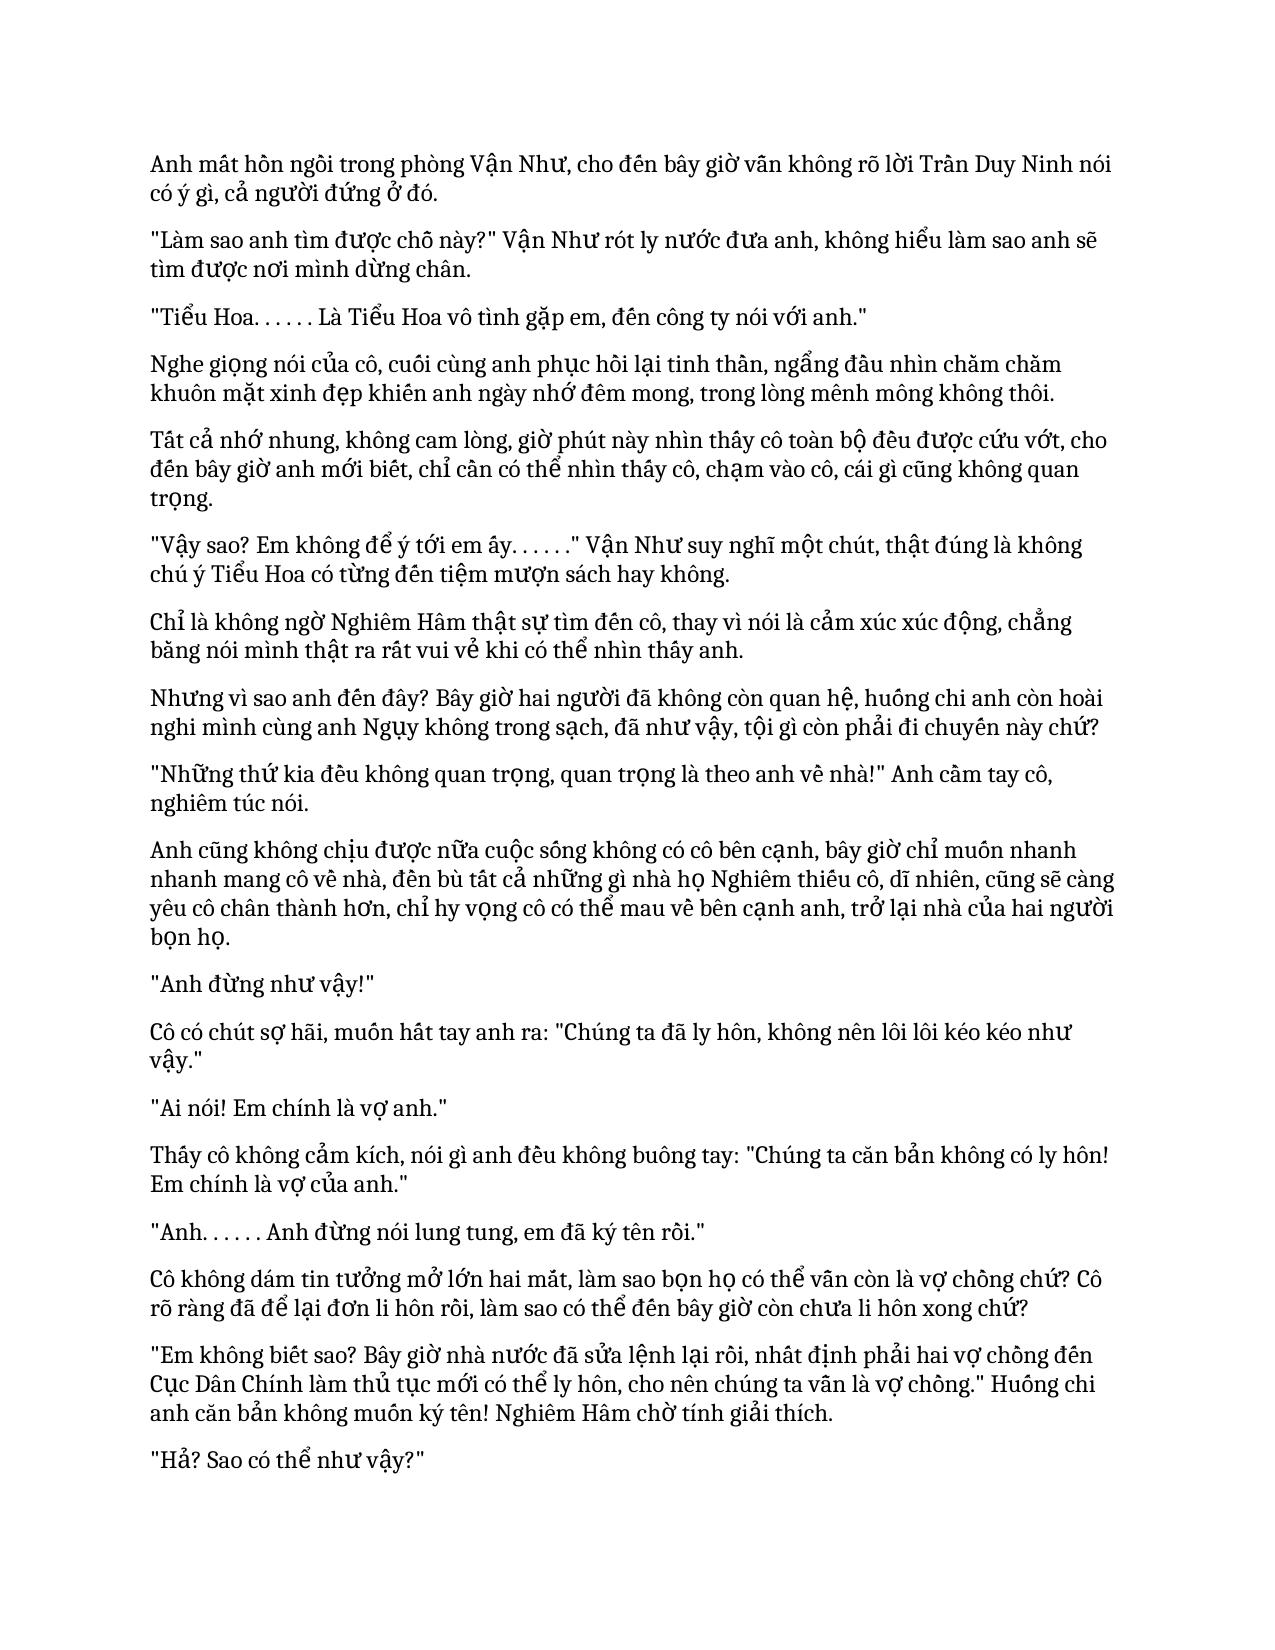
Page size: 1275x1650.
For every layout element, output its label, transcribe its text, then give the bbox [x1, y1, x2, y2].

text Thấy cô không cảm kích, nói gì anh đều không buông tay: "Chúng ta căn bản không có ly hôn! Em chính là vợ của anh." [150, 1141, 1125, 1199]
text "Anh. . . . . . Anh đừng nói lung tung, em đã ký tên rồi." [150, 1217, 1125, 1246]
text Nhưng vì sao anh đến đây? Bây giờ hai người đã không còn quan hệ, huống chi anh còn hoài nghi mình cùng anh Ngụy không trong sạch, đã như vậy, tội gì còn phải đi chuyến này chứ? [150, 684, 1125, 741]
text "Anh đừng như vậy!" [150, 970, 1125, 999]
text Cô có chút sợ hãi, muốn hất tay anh ra: "Chúng ta đã ly hôn, không nên lôi lôi kéo kéo như vậy." [150, 1017, 1125, 1075]
text Tất cả nhớ nhung, không cam lòng, giờ phút này nhìn thấy cô toàn bộ đều được cứu vớt, cho đến bây giờ anh mới biết, chỉ cần có thể nhìn thấy cô, chạm vào cô, cái gì cũng không quan trọng. [150, 426, 1125, 512]
text "Làm sao anh tìm được chỗ này?" Vận Như rót ly nước đưa anh, không hiểu làm sao anh sẽ tìm được nơi mình dừng chân. [150, 226, 1125, 284]
text Nghe giọng nói của cô, cuối cùng anh phục hồi lại tinh thần, ngẩng đầu nhìn chằm chằm khuôn mặt xinh đẹp khiến anh ngày nhớ đêm mong, trong lòng mênh mông không thôi. [150, 350, 1125, 407]
text "Em không biết sao? Bây giờ nhà nước đã sửa lệnh lại rồi, nhất định phải hai vợ chồng đến Cục Dân Chính làm thủ tục mới có thể ly hôn, cho nên chúng ta vẫn là vợ chồng." Huống chi anh căn bản không muốn ký tên! Nghiêm Hâm chờ tính giải thích. [150, 1341, 1125, 1427]
text Anh mất hồn ngồi trong phòng Vận Như, cho đến bây giờ vẫn không rõ lời Trần Duy Ninh nói có ý gì, cả người đứng ở đó. [150, 150, 1125, 207]
text Chỉ là không ngờ Nghiêm Hâm thật sự tìm đến cô, thay vì nói là cảm xúc xúc động, chẳng bằng nói mình thật ra rất vui vẻ khi có thể nhìn thấy anh. [150, 607, 1125, 665]
text "Những thứ kia đều không quan trọng, quan trọng là theo anh về nhà!" Anh cầm tay cô, nghiêm túc nói. [150, 760, 1125, 817]
text "Tiểu Hoa. . . . . . Là Tiểu Hoa vô tình gặp em, đến công ty nói với anh." [150, 302, 1125, 331]
text "Hả? Sao có thể như vậy?" [150, 1446, 1125, 1475]
text "Vậy sao? Em không để ý tới em ấy. . . . . ." Vận Như suy nghĩ một chút, thật đúng là không chú ý Tiểu Hoa có từng đến tiệm mượn sách hay không. [150, 531, 1125, 589]
text Anh cũng không chịu được nữa cuộc sống không có cô bên cạnh, bây giờ chỉ muốn nhanh nhanh mang cô về nhà, đền bù tất cả những gì nhà họ Nghiêm thiếu cô, dĩ nhiên, cũng sẽ càng yêu cô chân thành hơn, chỉ hy vọng cô có thể mau về bên cạnh anh, trở lại nhà của hai người bọn họ. [150, 836, 1125, 951]
text Cô không dám tin tưởng mở lớn hai mắt, làm sao bọn họ có thể vẫn còn là vợ chồng chứ? Cô rõ ràng đã để lại đơn li hôn rồi, làm sao có thể đến bây giờ còn chưa li hôn xong chứ? [150, 1265, 1125, 1322]
text "Ai nói! Em chính là vợ anh." [150, 1094, 1125, 1122]
